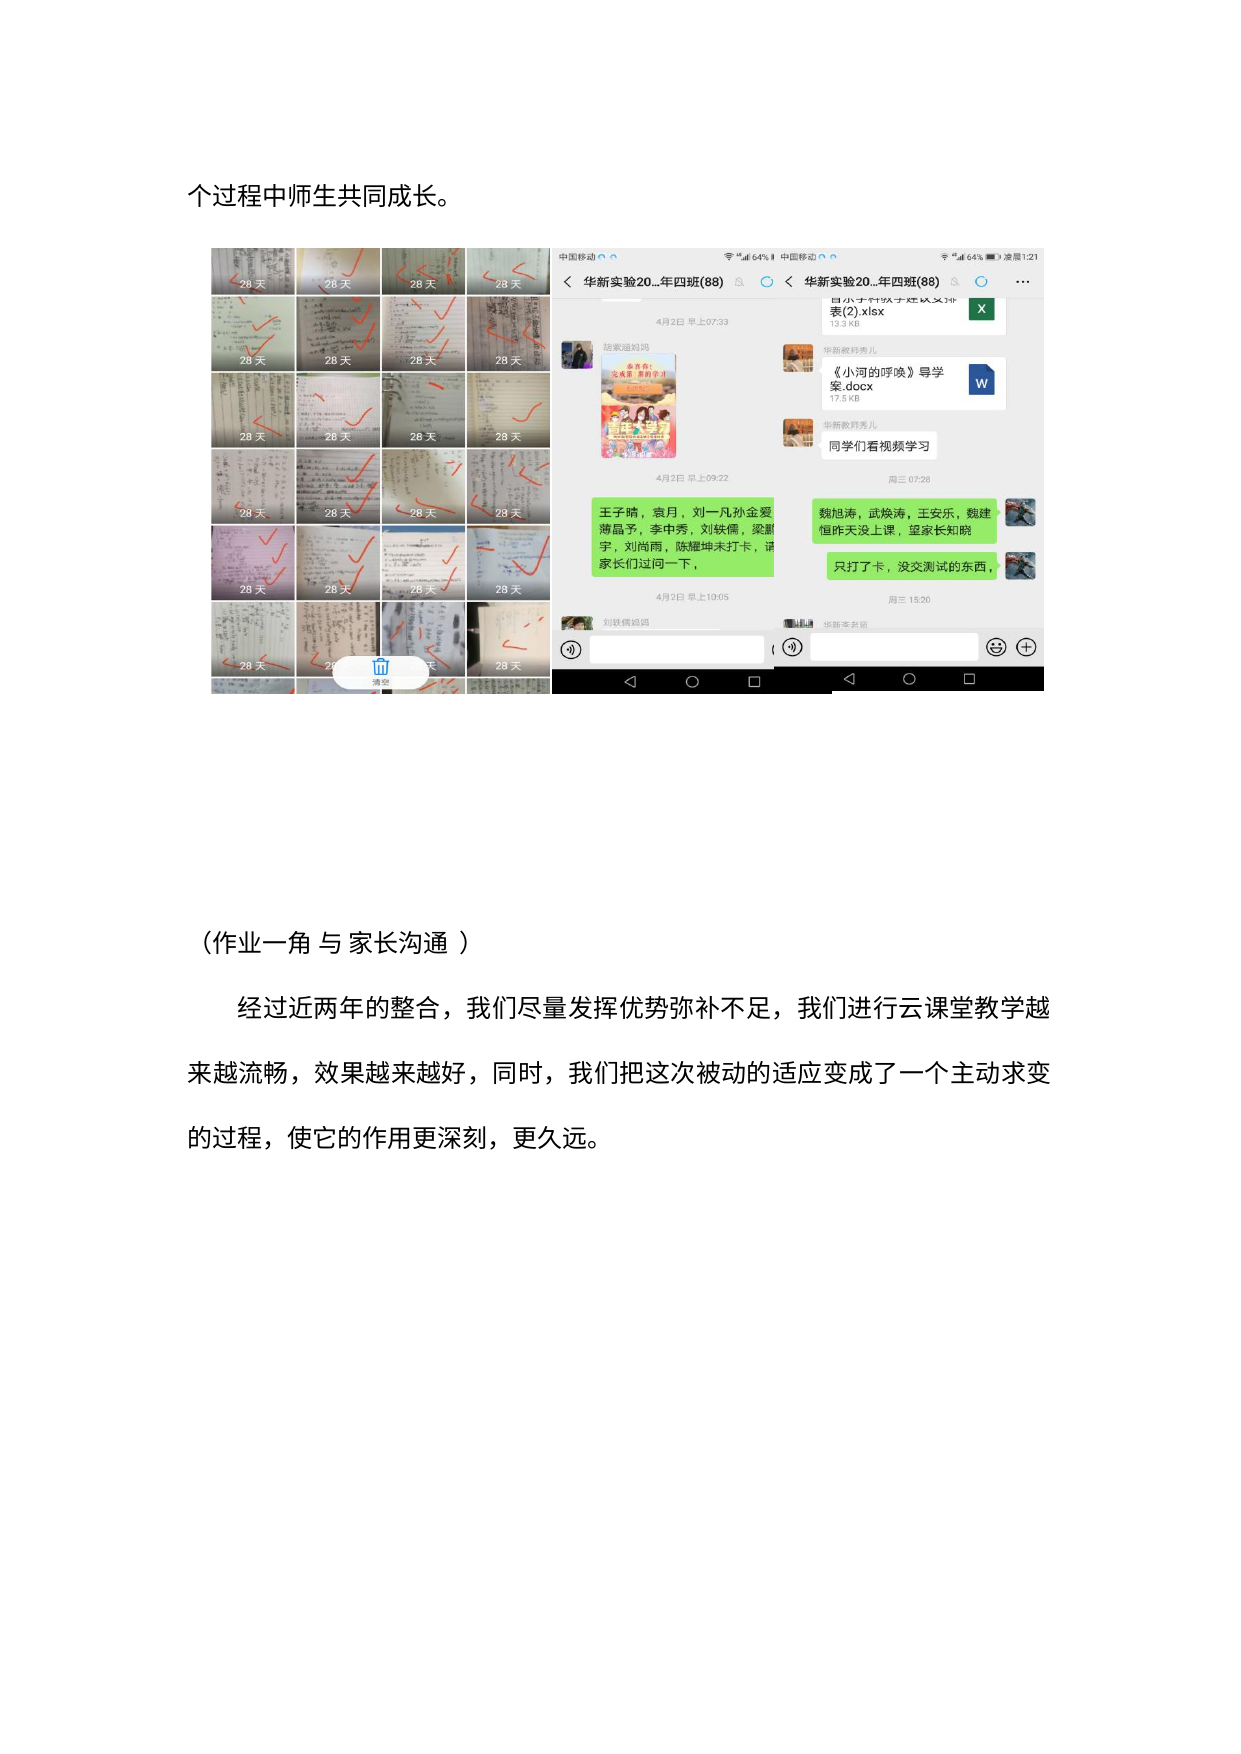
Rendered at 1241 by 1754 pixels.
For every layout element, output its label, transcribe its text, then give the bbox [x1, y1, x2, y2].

picture [211, 248, 550, 694]
text 经过近两年的整合，我们尽量发挥优势弥补不足，我们进行云课堂教学越来越流畅，效果越来越好，同时，我们把这次被动的适应变成了一个主动求变的过程，使它的作用更深刻，更久远。 [187, 974, 1053, 1169]
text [187, 162, 1053, 227]
picture [552, 248, 1044, 694]
text （作业一角 与 家长沟通 ） [187, 909, 1053, 974]
